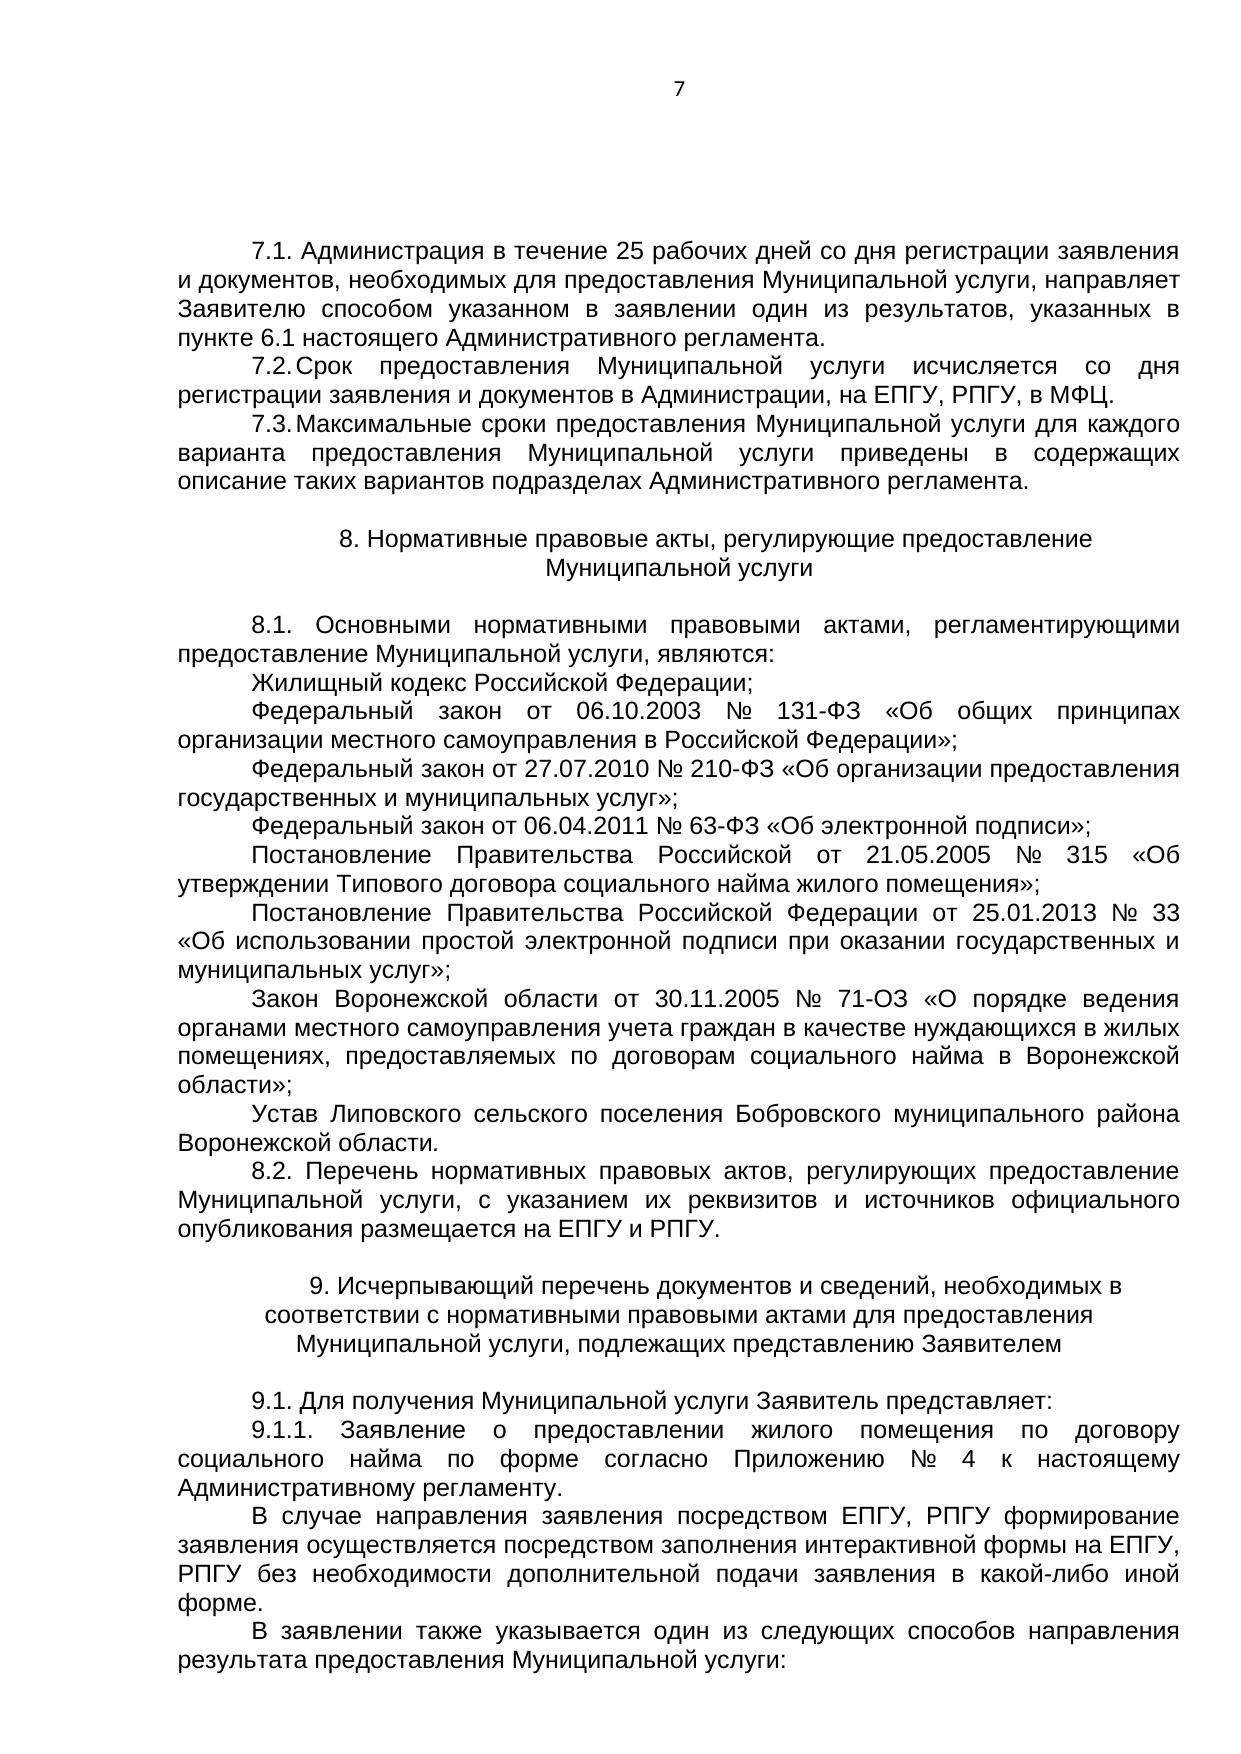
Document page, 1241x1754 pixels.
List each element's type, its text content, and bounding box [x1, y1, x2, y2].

text Федеральный закон от 06.04.2011 № 63-ФЗ «Об электронной подписи»; [177, 811, 1181, 840]
text 8.1. Основными нормативными правовыми актами, регламентирующими предоставление Муниципальной услуги, являются: [177, 610, 1181, 667]
text 8.2. Перечень нормативных правовых актов, регулирующих предоставление Муниципальной услуги, с указанием их реквизитов и источников официального опубликования размещается на ЕПГУ и РПГУ. [177, 1156, 1181, 1242]
text 9.1. Для получения Муниципальной услуги Заявитель представляет: [177, 1386, 1181, 1415]
text 9.1.1. Заявление о предоставлении жилого помещения по договору социального найма по форме согласно Приложению № 4 к настоящему Административному регламенту. [177, 1415, 1181, 1501]
text Федеральный закон от 27.07.2010 № 210-ФЗ «Об организации предоставления государственных и муниципальных услуг»; [177, 754, 1181, 811]
text 8. Нормативные правовые акты, регулирующие предоставление Муниципальной услуги [177, 524, 1181, 581]
list Срок предоставления Муниципальной услуги исчисляется со дня регистрации заявления и документов в Администрации, на ЕПГУ, РПГУ, в МФЦ. [177, 351, 1181, 409]
text Постановление Правительства Российской Федерации от 25.01.2013 № 33 «Об использовании простой электронной подписи при оказании государственных и муниципальных услуг»; [177, 897, 1181, 984]
text Постановление Правительства Российской от 21.05.2005 № 315 «Об утверждении Типового договора социального найма жилого помещения»; [177, 840, 1181, 897]
text 9. Исчерпывающий перечень документов и сведений, необходимых в соответствии с нормативными правовыми актами для предоставления Муниципальной услуги, подлежащих представлению Заявителем [177, 1271, 1181, 1357]
text Устав Липовского сельского поселения Бобровского муниципального района Воронежской области. [177, 1099, 1181, 1156]
text Федеральный закон от 06.10.2003 № 131-ФЗ «Об общих принципах организации местного самоуправления в Российской Федерации»; [177, 696, 1181, 754]
text В заявлении также указывается один из следующих способов направления результата предоставления Муниципальной услуги: [177, 1616, 1181, 1674]
text Жилищный кодекс Российской Федерации; [177, 667, 1181, 696]
text 7.1. Администрация в течение 25 рабочих дней со дня регистрации заявления и документов, необходимых для предоставления Муниципальной услуги, направляет Заявителю способом указанном в заявлении один из результатов, указанных в пункте 6.1 настоящего Административного регламента. [177, 236, 1181, 351]
text В случае направления заявления посредством ЕПГУ, РПГУ формирование заявления осуществляется посредством заполнения интерактивной формы на ЕПГУ, РПГУ без необходимости дополнительной подачи заявления в какой-либо иной форме. [177, 1501, 1181, 1616]
list Максимальные сроки предоставления Муниципальной услуги для каждого варианта предоставления Муниципальной услуги приведены в содержащих описание таких вариантов подразделах Административного регламента. [177, 409, 1181, 495]
text Закон Воронежской области от 30.11.2005 № 71-ОЗ «О порядке ведения органами местного самоуправления учета граждан в качестве нуждающихся в жилых помещениях, предоставляемых по договорам социального найма в Воронежской области»; [177, 984, 1181, 1099]
